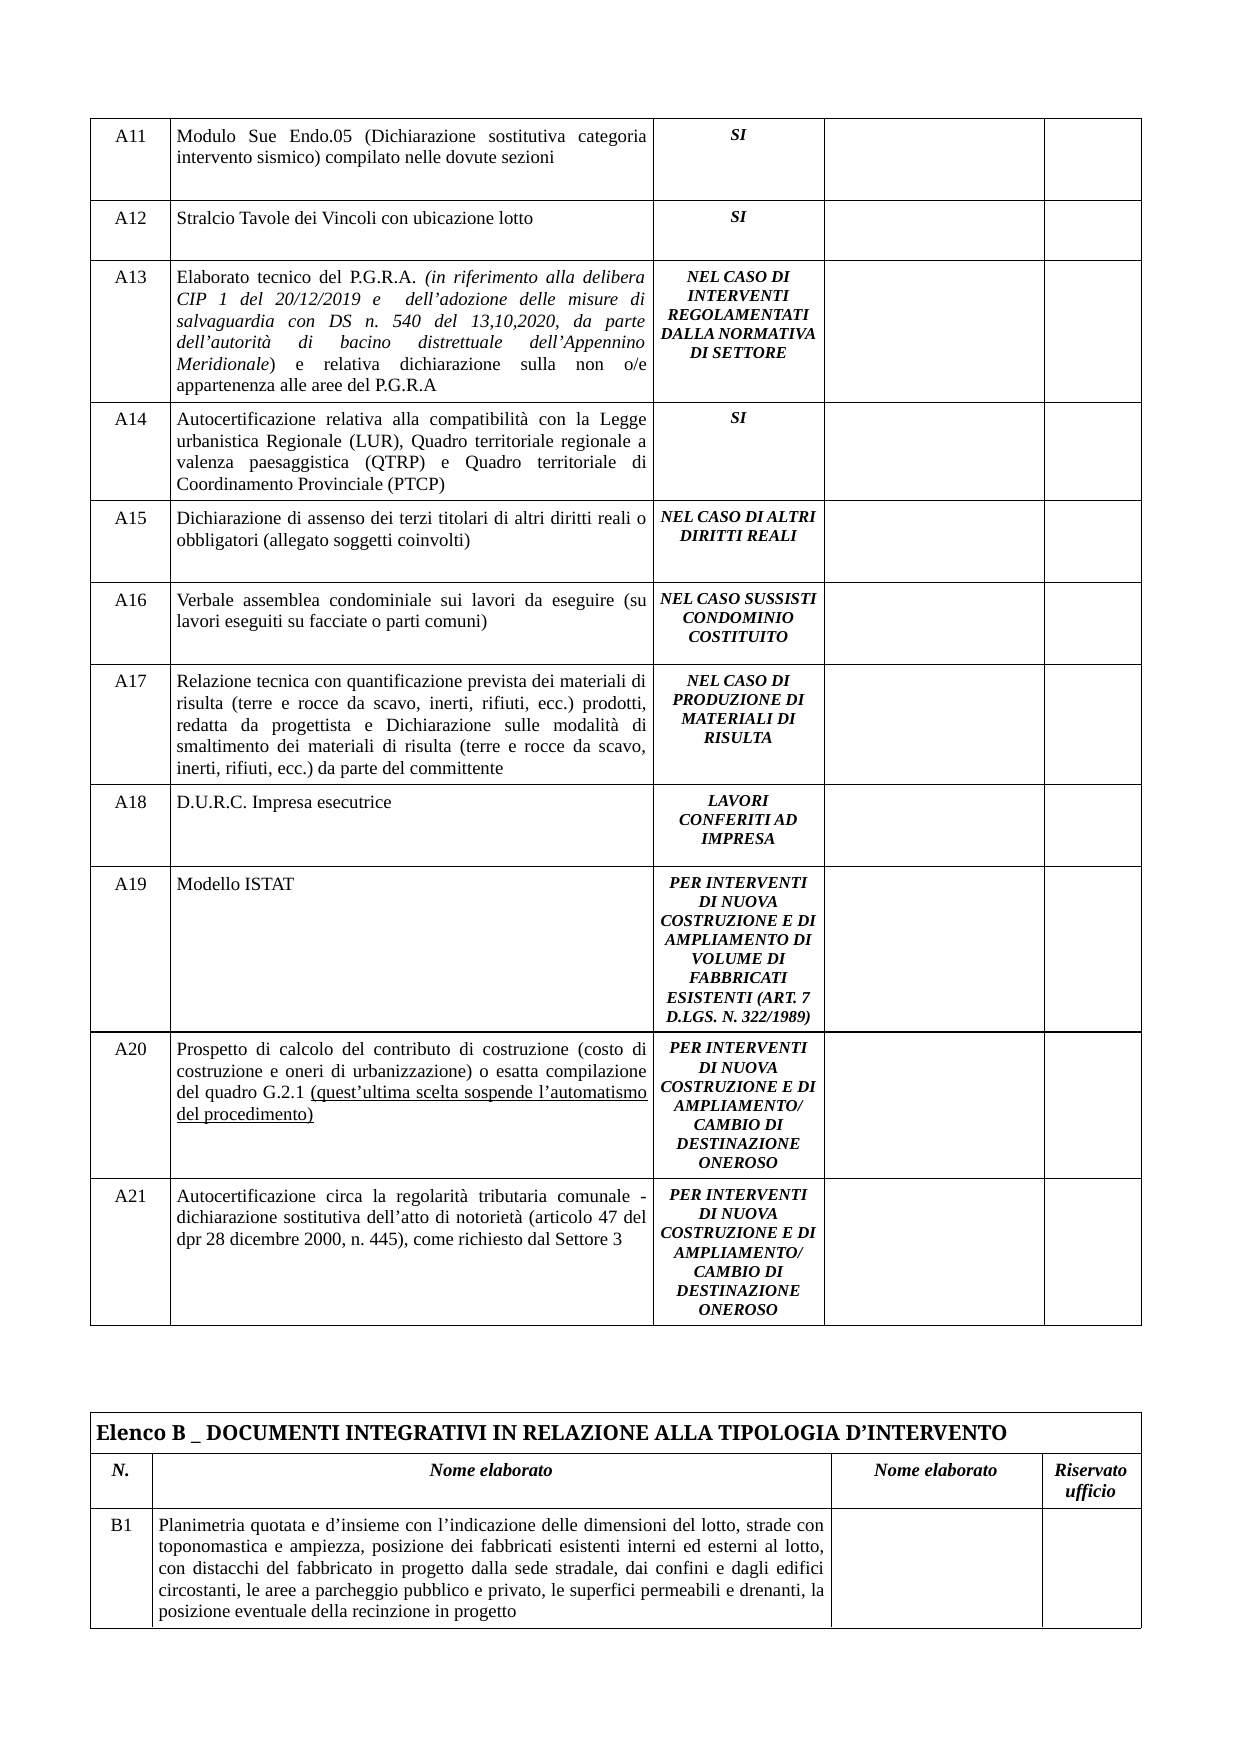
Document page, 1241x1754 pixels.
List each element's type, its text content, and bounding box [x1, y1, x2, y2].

table_cell Prospetto di calcolo del contributo di costruzione (costo di costruzione e oneri di urbanizzazione) o esatta compilazione del quadro G.2.1 (quest’ultima scelta sospende l’automatismo del procedimento) [171, 1033, 653, 1178]
table_cell [832, 1509, 1042, 1627]
table_cell [1045, 501, 1141, 582]
table_cell NEL CASO DI INTERVENTI REGOLAMENTATI DALLA NORMATIVA DI SETTORE [654, 261, 824, 402]
table_cell [825, 201, 1044, 260]
table_cell [825, 785, 1044, 866]
table_cell A13 [91, 261, 170, 402]
table_cell A18 [91, 785, 170, 866]
table_cell [1045, 665, 1141, 784]
table_cell A11 [91, 119, 170, 200]
table_cell Elaborato tecnico del P.G.R.A. (in riferimento alla delibera CIP 1 del 20/12/2019 e dell’adozione delle misure di salvaguardia con DS n. 540 del 13,10,2020, da parte dell’autorità di bacino distrettuale dell’Appennino Meridionale) e relativa dichiarazione sulla non o/e appartenenza alle aree del P.G.R.A [171, 261, 653, 402]
table_cell A16 [91, 583, 170, 664]
table_cell Nome elaborato [153, 1454, 831, 1508]
table_cell [1045, 201, 1141, 260]
table_cell A19 [91, 867, 170, 1031]
table_cell Modulo Sue Endo.05 (Dichiarazione sostitutiva categoria intervento sismico) compilato nelle dovute sezioni [171, 119, 653, 200]
table_cell Planimetria quotata e d’insieme con l’indicazione delle dimensioni del lotto, strade con toponomastica e ampiezza, posizione dei fabbricati esistenti interni ed esterni al lotto, con distacchi del fabbricato in progetto dalla sede stradale, dai confini e dagli edifici circostanti, le aree a parcheggio pubblico e privato, le superfici permeabili e drenanti, la posizione eventuale della recinzione in progetto [153, 1509, 831, 1627]
table_cell Riservato ufficio [1043, 1454, 1141, 1508]
table_cell NEL CASO SUSSISTI CONDOMINIO COSTITUITO [654, 583, 824, 664]
table_cell N. [91, 1454, 152, 1508]
table_cell A21 [91, 1179, 170, 1325]
table_cell NEL CASO DI PRODUZIONE DI MATERIALI DI RISULTA [654, 665, 824, 784]
table_cell [825, 1179, 1044, 1325]
table_cell Dichiarazione di assenso dei terzi titolari di altri diritti reali o obbligatori (allegato soggetti coinvolti) [171, 501, 653, 582]
table_cell [1045, 785, 1141, 866]
table_cell [1045, 867, 1141, 1031]
table_cell [1045, 261, 1141, 402]
table_cell [825, 261, 1044, 402]
table_cell LAVORI CONFERITI AD IMPRESA [654, 785, 824, 866]
table_cell [825, 119, 1044, 200]
table_cell Stralcio Tavole dei Vincoli con ubicazione lotto [171, 201, 653, 260]
table_cell A17 [91, 665, 170, 784]
table_cell [1045, 1033, 1141, 1178]
table_cell A20 [91, 1033, 170, 1178]
table_cell [1043, 1509, 1141, 1627]
table_cell SI [654, 403, 824, 500]
table_cell Verbale assemblea condominiale sui lavori da eseguire (su lavori eseguiti su facciate o parti comuni) [171, 583, 653, 664]
table_cell [825, 665, 1044, 784]
table_cell B1 [91, 1509, 152, 1627]
table_cell Autocertificazione circa la regolarità tributaria comunale - dichiarazione sostitutiva dell’atto di notorietà (articolo 47 del dpr 28 dicembre 2000, n. 445), come richiesto dal Settore 3 [171, 1179, 653, 1325]
table_cell PER INTERVENTI DI NUOVA COSTRUZIONE E DI AMPLIAMENTO/ CAMBIO DI DESTINAZIONE ONEROSO [654, 1179, 824, 1325]
table_cell PER INTERVENTI DI NUOVA COSTRUZIONE E DI AMPLIAMENTO/ CAMBIO DI DESTINAZIONE ONEROSO [654, 1033, 824, 1178]
table_cell Modello ISTAT [171, 867, 653, 1031]
table_cell A12 [91, 201, 170, 260]
table_cell [1045, 403, 1141, 500]
table_cell [825, 583, 1044, 664]
table_cell D.U.R.C. Impresa esecutrice [171, 785, 653, 866]
table_cell [825, 501, 1044, 582]
table_cell SI [654, 119, 824, 200]
table_cell [1045, 1179, 1141, 1325]
table_cell [825, 1033, 1044, 1178]
table_cell A14 [91, 403, 170, 500]
table_cell NEL CASO DI ALTRI DIRITTI REALI [654, 501, 824, 582]
table_cell Autocertificazione relativa alla compatibilità con la Legge urbanistica Regionale (LUR), Quadro territoriale regionale a valenza paesaggistica (QTRP) e Quadro territoriale di Coordinamento Provinciale (PTCP) [171, 403, 653, 500]
table_cell PER INTERVENTI DI NUOVA COSTRUZIONE E DI AMPLIAMENTO DI VOLUME DI FABBRICATI ESISTENTI (ART. 7 D.LGS. N. 322/1989) [654, 867, 824, 1031]
table_cell [825, 867, 1044, 1031]
table_cell SI [654, 201, 824, 260]
table_cell [825, 403, 1044, 500]
table_cell [1045, 119, 1141, 200]
table_cell A15 [91, 501, 170, 582]
table_header Elenco B _ DOCUMENTI INTEGRATIVI IN RELAZIONE ALLA TIPOLOGIA D’INTERVENTO [91, 1413, 1141, 1452]
table_cell [1045, 583, 1141, 664]
table_cell Relazione tecnica con quantificazione prevista dei materiali di risulta (terre e rocce da scavo, inerti, rifiuti, ecc.) prodotti, redatta da progettista e Dichiarazione sulle modalità di smaltimento dei materiali di risulta (terre e rocce da scavo, inerti, rifiuti, ecc.) da parte del committente [171, 665, 653, 784]
table_cell Nome elaborato [832, 1454, 1042, 1508]
